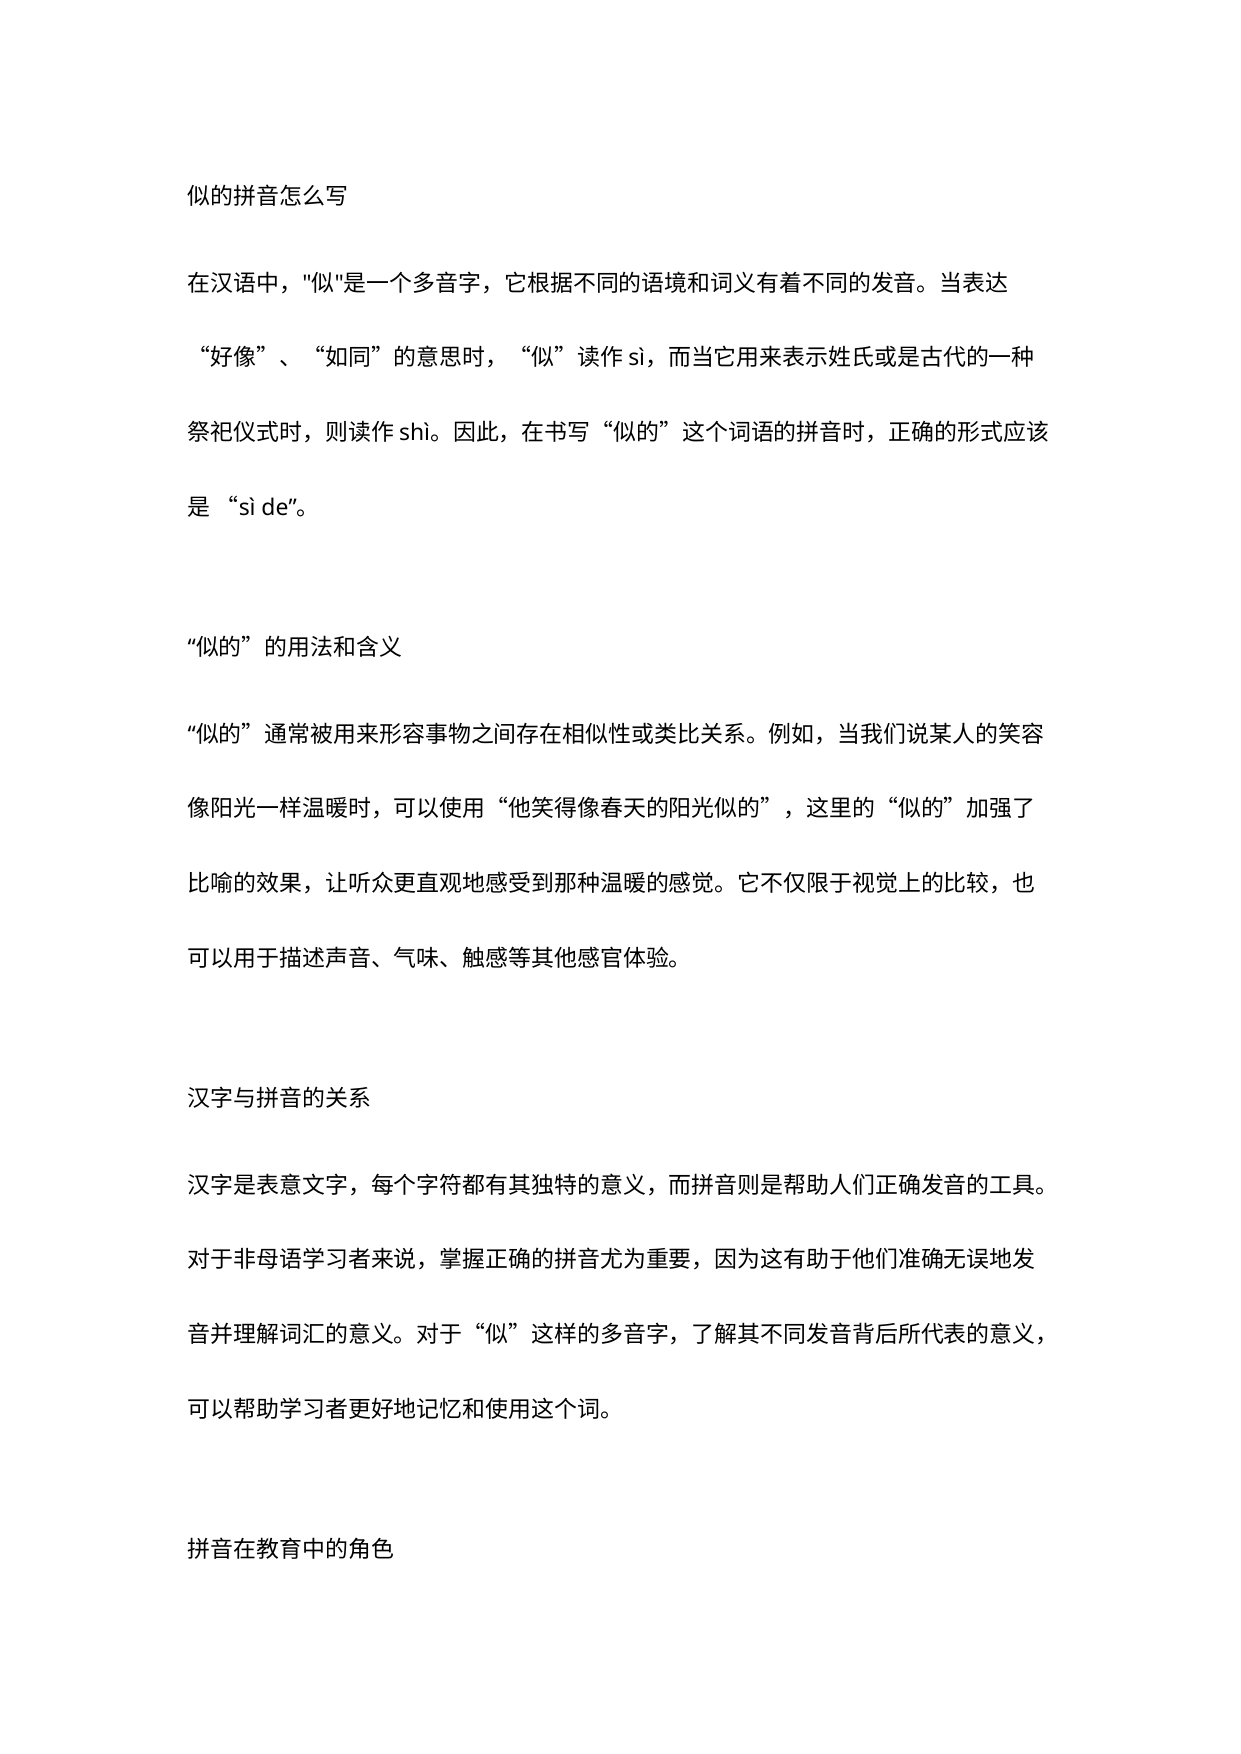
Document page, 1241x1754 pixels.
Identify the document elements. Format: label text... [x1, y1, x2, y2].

text “似的”的用法和含义 [187, 613, 1053, 678]
text 拼音在教育中的角色 [187, 1515, 1053, 1580]
text 在汉语中，"似"是一个多音字，它根据不同的语境和词义有着不同的发音。当表达“好像”、“如同”的意思时，“似”读作 sì，而当它用来表示姓氏或是古代的一种祭祀仪式时，则读作 shì。因此，在书写“似的”这个词语的拼音时，正确的形式应该是 “sì de”。 [187, 248, 1053, 538]
text 汉字与拼音的关系 [187, 1064, 1053, 1129]
text “似的”通常被用来形容事物之间存在相似性或类比关系。例如，当我们说某人的笑容像阳光一样温暖时，可以使用“他笑得像春天的阳光似的”，这里的“似的”加强了比喻的效果，让听众更直观地感受到那种温暖的感觉。它不仅限于视觉上的比较，也可以用于描述声音、气味、触感等其他感官体验。 [187, 700, 1053, 989]
text 似的拼音怎么写 [187, 162, 1053, 227]
text 汉字是表意文字，每个字符都有其独特的意义，而拼音则是帮助人们正确发音的工具。对于非母语学习者来说，掌握正确的拼音尤为重要，因为这有助于他们准确无误地发音并理解词汇的意义。对于“似”这样的多音字，了解其不同发音背后所代表的意义，可以帮助学习者更好地记忆和使用这个词。 [187, 1151, 1053, 1440]
